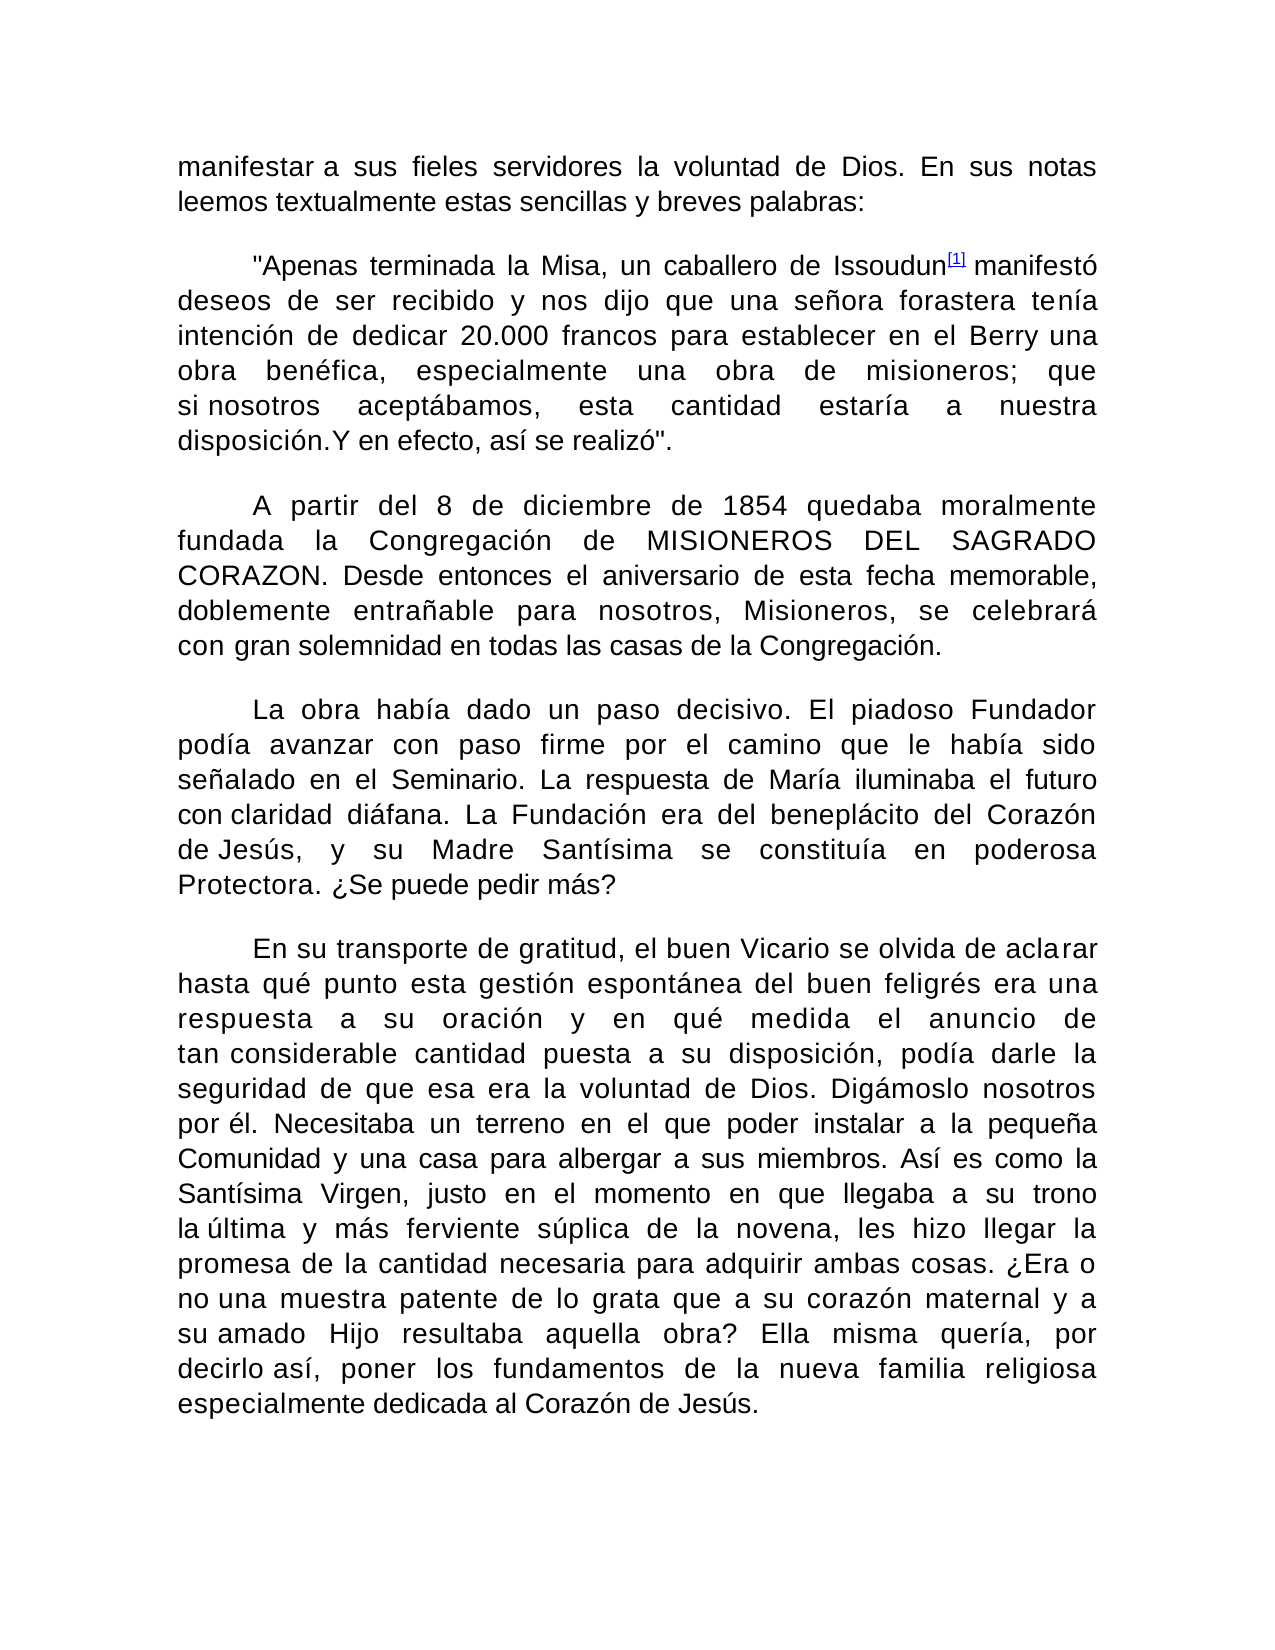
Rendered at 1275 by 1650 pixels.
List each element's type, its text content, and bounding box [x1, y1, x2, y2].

text "Apenas terminada la Misa, un caballero de Issoudun[1] manifestó deseos de ser recibido y nos dijo que una señora forastera tenía intención de dedicar 20.000 francos para establecer en el Berry una obra benéfica, especialmente una obra de misioneros; que si nosotros aceptábamos, esta cantidad estaría a nuestra disposición.Y en efecto, así se realizó". [177, 247, 1098, 457]
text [177, 148, 1098, 218]
text La obra había dado un paso decisivo. El piadoso Fundador podía avanzar con paso firme por el camino que le había sido señalado en el Seminario. La respuesta de María iluminaba el futuro con claridad diáfana. La Fundación era del beneplácito del Corazón de Jesús, y su Madre Santísima se constituía en poderosa Protectora. ¿Se puede pedir más? [177, 690, 1098, 900]
text A partir del 8 de diciembre de 1854 quedaba moralmente fundada la Congregación de MISIONEROS DEL SAGRADO CORAZON. Desde entonces el aniversario de esta fecha memorable, doblemente entrañable para nosotros, Misioneros, se celebrará con gran solemnidad en todas las casas de la Congregación. [177, 486, 1098, 661]
text En su transporte de gratitud, el buen Vicario se olvida de aclarar hasta qué punto esta gestión espontánea del buen feligrés era una respuesta a su oración y en qué medida el anuncio de tan considerable cantidad puesta a su disposición, podía darle la seguridad de que esa era la voluntad de Dios. Digámoslo nosotros por él. Necesitaba un terreno en el que poder instalar a la pequeña Comunidad y una casa para albergar a sus miembros. Así es como la Santísima Virgen, justo en el momento en que llegaba a su trono la última y más ferviente súplica de la novena, les hizo llegar la promesa de la cantidad necesaria para adquirir ambas cosas. ¿Era o no una muestra patente de lo grata que a su corazón maternal y a su amado Hijo resultaba aquella obra? Ella misma quería, por decirlo así, poner los fundamentos de la nueva familia religiosa especialmente dedicada al Corazón de Jesús. [177, 929, 1098, 1419]
